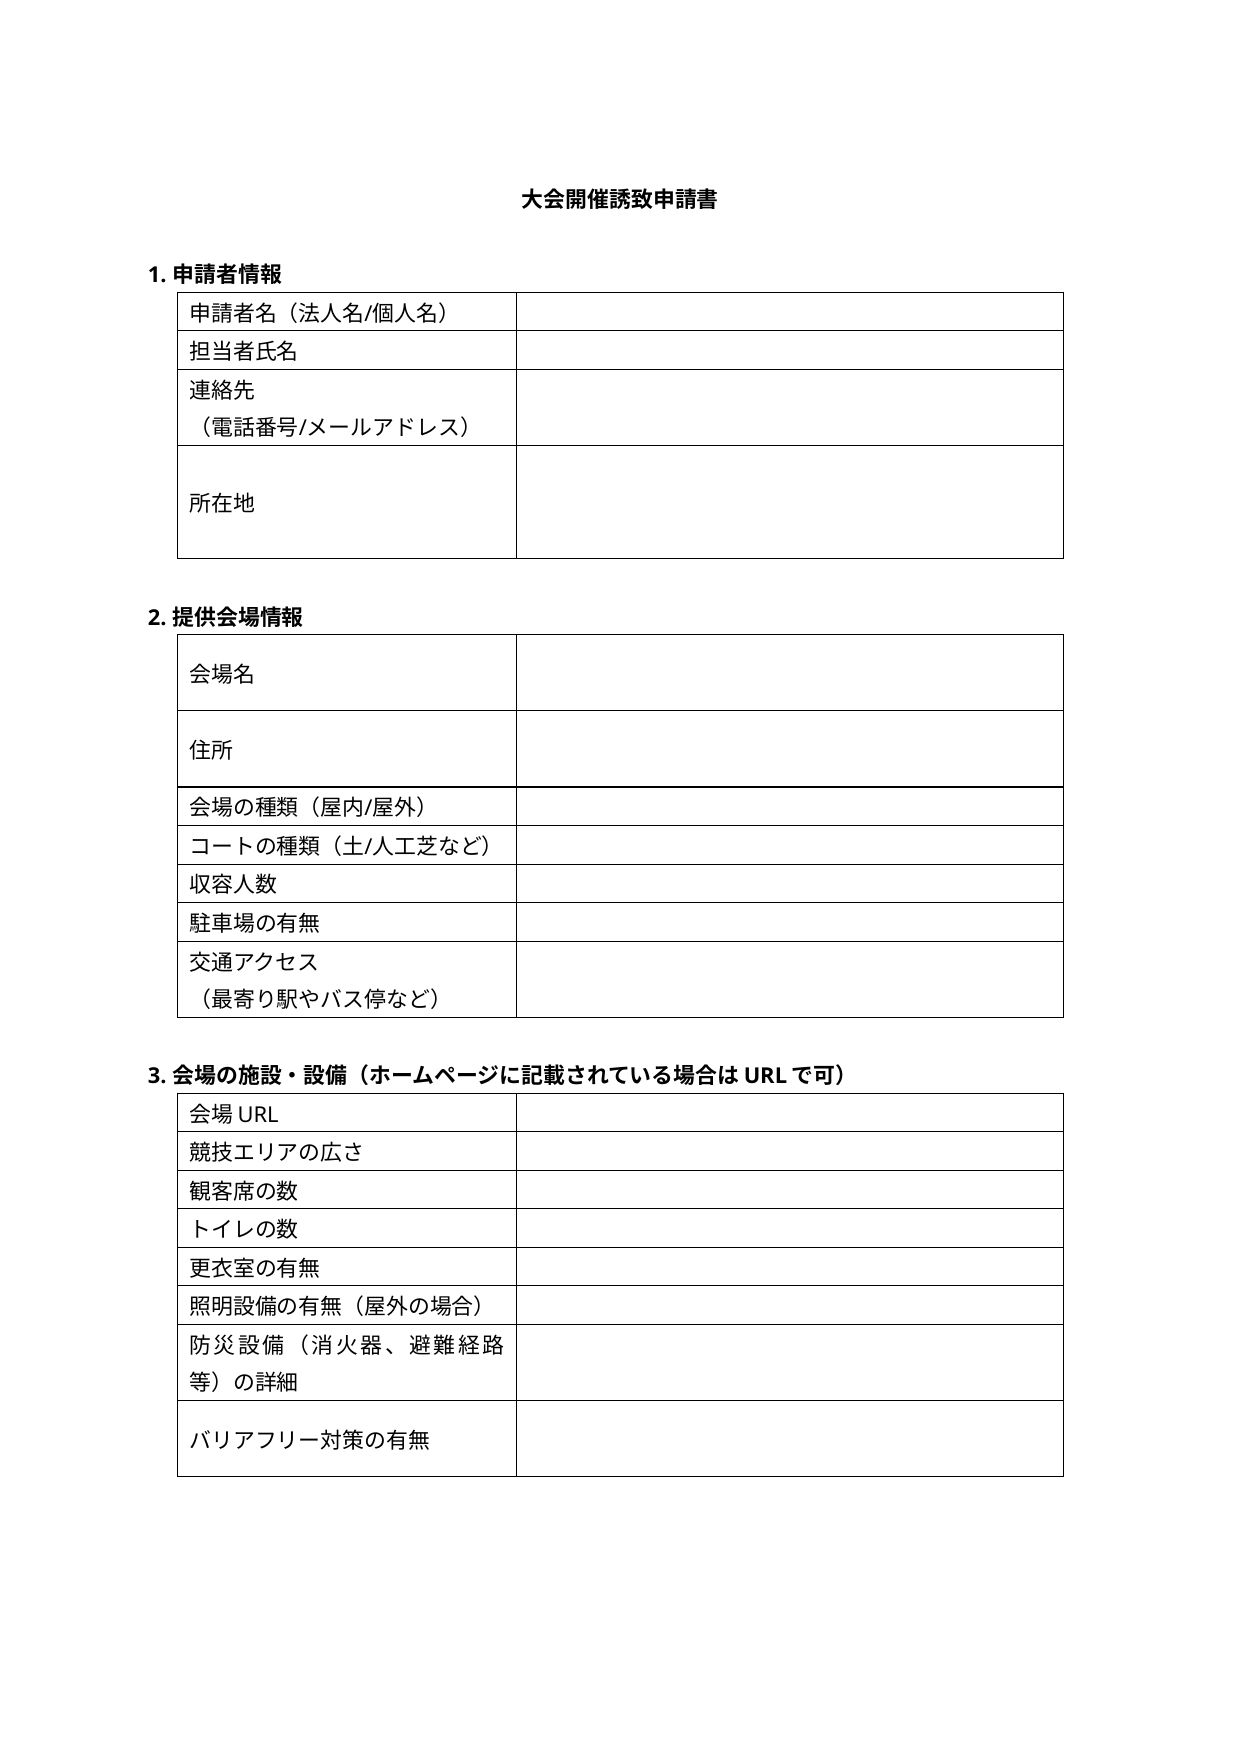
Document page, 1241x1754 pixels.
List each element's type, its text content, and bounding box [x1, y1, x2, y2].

table_header 会場名 [178, 635, 516, 710]
table_cell [517, 1209, 1063, 1247]
table_cell 連絡先 （電話番号/メールアドレス） [178, 370, 516, 445]
table_cell [517, 788, 1063, 825]
table_cell 競技エリアの広さ [178, 1132, 516, 1170]
table_cell 観客席の数 [178, 1171, 516, 1208]
table_cell 会場の種類（屋内/屋外） [178, 788, 516, 825]
table_cell 収容人数 [178, 865, 516, 902]
table_cell [517, 1325, 1063, 1400]
table_cell [517, 1132, 1063, 1170]
text 2. 提供会場情報 [148, 597, 1092, 634]
table_cell [517, 942, 1063, 1017]
table_cell バリアフリー対策の有無 [178, 1401, 516, 1476]
table_cell 交通アクセス （最寄り駅やバス停など） [178, 942, 516, 1017]
table_cell [517, 1286, 1063, 1324]
table_cell 更衣室の有無 [178, 1248, 516, 1285]
table_cell [517, 370, 1063, 445]
table_cell [517, 1171, 1063, 1208]
table_cell [517, 331, 1063, 369]
table_cell 照明設備の有無（屋外の場合） [178, 1286, 516, 1324]
table_header [517, 293, 1063, 330]
table_cell 駐車場の有無 [178, 903, 516, 941]
table_cell コートの種類（土/人工芝など） [178, 826, 516, 863]
table_header [517, 1094, 1063, 1131]
table_header 会場URL [178, 1094, 516, 1131]
table_cell [517, 903, 1063, 941]
table_cell [517, 1401, 1063, 1476]
table_cell [517, 826, 1063, 863]
table_header [517, 635, 1063, 710]
table_cell [517, 1248, 1063, 1285]
text 3. 会場の施設・設備（ホームページに記載されている場合はURLで可） [148, 1055, 1092, 1093]
table_header 申請者名（法人名/個人名） [178, 293, 516, 330]
text 大会開催誘致申請書 [148, 179, 1092, 217]
table_cell 担当者氏名 [178, 331, 516, 369]
table_cell [517, 446, 1063, 558]
table_cell 防災設備（消火器、避難経路等）の詳細 [178, 1325, 516, 1400]
table_cell 所在地 [178, 446, 516, 558]
table_cell [517, 711, 1063, 786]
table_cell 住所 [178, 711, 516, 786]
text 1. 申請者情報 [148, 254, 1092, 292]
table_cell トイレの数 [178, 1209, 516, 1247]
table_cell [517, 865, 1063, 902]
